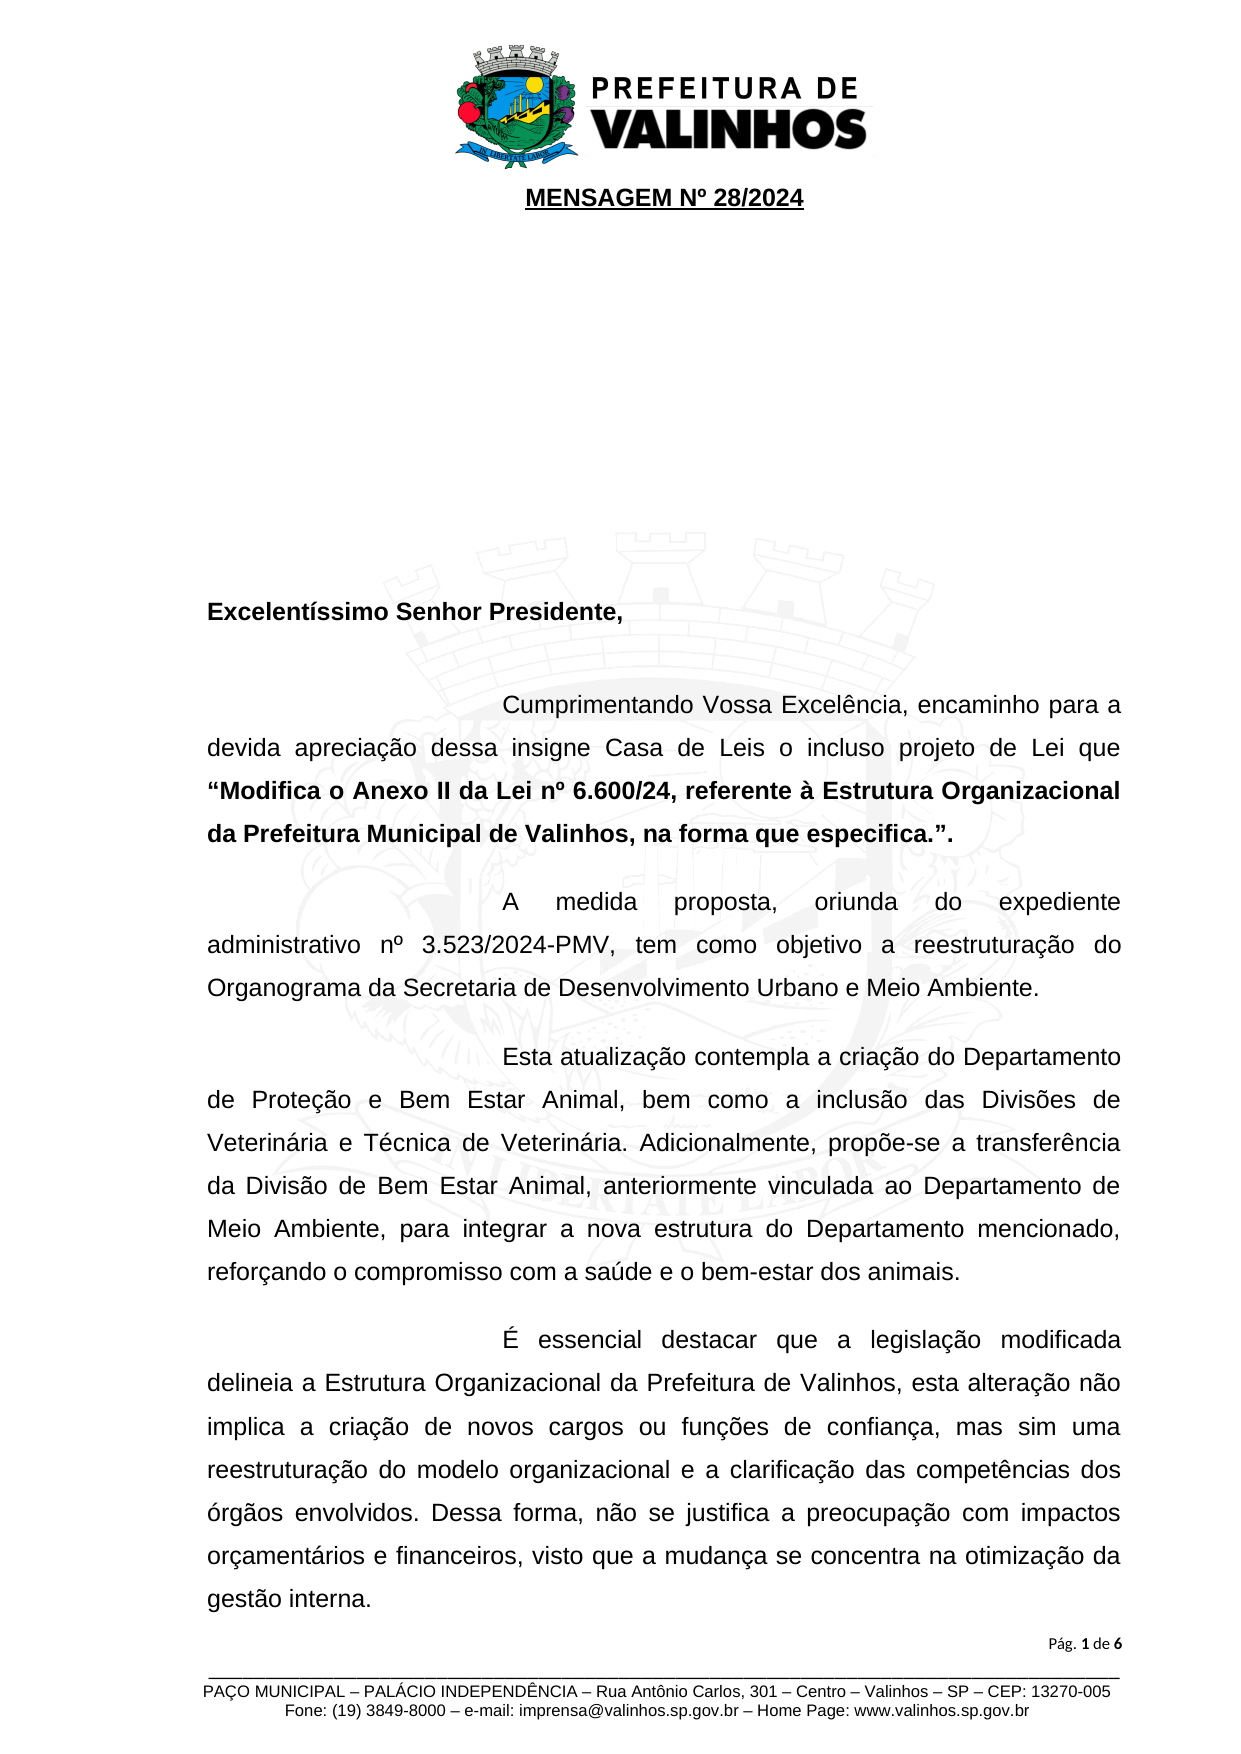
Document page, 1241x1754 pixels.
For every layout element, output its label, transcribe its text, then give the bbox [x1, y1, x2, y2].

text Esta atualização contempla a criação do Departamento de Proteção e Bem Estar Animal, bem como a inclusão das Divisões de Veterinária e Técnica de Veterinária. Adicionalmente, propõe-se a transferência da Divisão de Bem Estar Animal, anteriormente vinculada ao Departamento de Meio Ambiente, para integrar a nova estrutura do Departamento mencionado, reforçando o compromisso com a saúde e o bem-estar dos animais. [207, 1042, 1122, 1286]
text Excelentíssimo Senhor Presidente, [207, 597, 1122, 625]
picture [439, 29, 889, 184]
text MENSAGEM Nº 28/2024 [207, 183, 1122, 212]
text A medida proposta, oriunda do expediente administrativo nº 3.523/2024-PMV, tem como objetivo a reestruturação do Organograma da Secretaria de Desenvolvimento Urbano e Meio Ambiente. [207, 887, 1122, 1002]
text Cumprimentando Vossa Excelência, encaminho para a devida apreciação dessa insigne Casa de Leis o incluso projeto de Lei que “Modifica o Anexo II da Lei nº 6.600/24, referente à Estrutura Organizacional da Prefeitura Municipal de Valinhos, na forma que especifica.”. [207, 690, 1122, 848]
text É essencial destacar que a legislação modificada delineia a Estrutura Organizacional da Prefeitura de Valinhos, esta alteração não implica a criação de novos cargos ou funções de confiança, mas sim uma reestruturação do modelo organizacional e a clarificação das competências dos órgãos envolvidos. Dessa forma, não se justifica a preocupação com impactos orçamentários e financeiros, visto que a mudança se concentra na otimização da gestão interna. [207, 1325, 1122, 1613]
